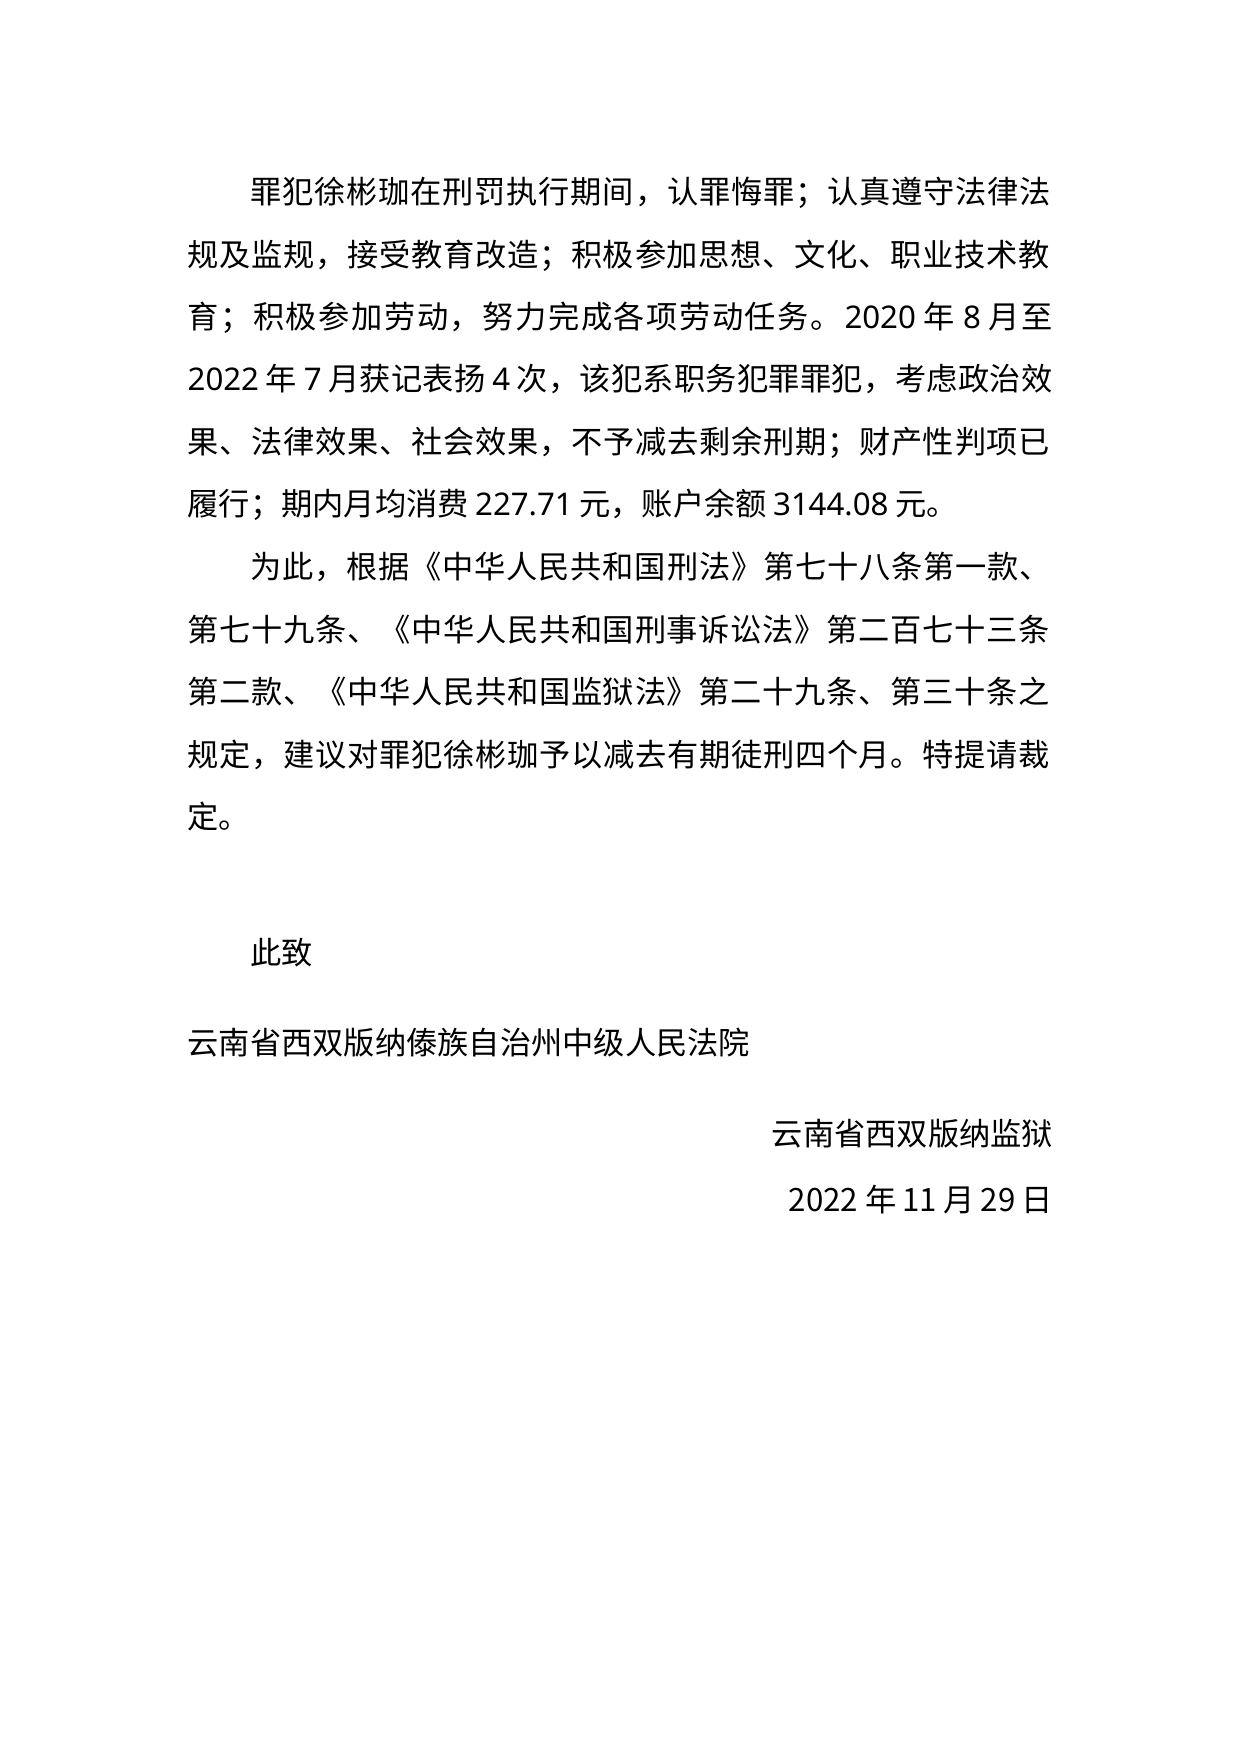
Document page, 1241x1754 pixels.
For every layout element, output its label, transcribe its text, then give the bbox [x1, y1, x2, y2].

text 云南省西双版纳监狱 [187, 1109, 1053, 1154]
text 2022年11月29日 [187, 1154, 1053, 1220]
text 此致 [187, 928, 1053, 973]
text 为此，根据《中华人民共和国刑法》第七十八条第一款、第七十九条、《中华人民共和国刑事诉讼法》第二百七十三条第二款、《中华人民共和国监狱法》第二十九条、第三十条之规定，建议对罪犯徐彬珈予以减去有期徒刑四个月。特提请裁定。 [187, 525, 1053, 837]
text 罪犯徐彬珈在刑罚执行期间，认罪悔罪；认真遵守法律法规及监规，接受教育改造；积极参加思想、文化、职业技术教育；积极参加劳动，努力完成各项劳动任务。2020年8月至2022年7月获记表扬4次，该犯系职务犯罪罪犯，考虑政治效果、法律效果、社会效果，不予减去剩余刑期；财产性判项已履行；期内月均消费227.71元，账户余额3144.08元。 [187, 150, 1053, 525]
text 云南省西双版纳傣族自治州中级人民法院 [187, 1018, 1053, 1063]
